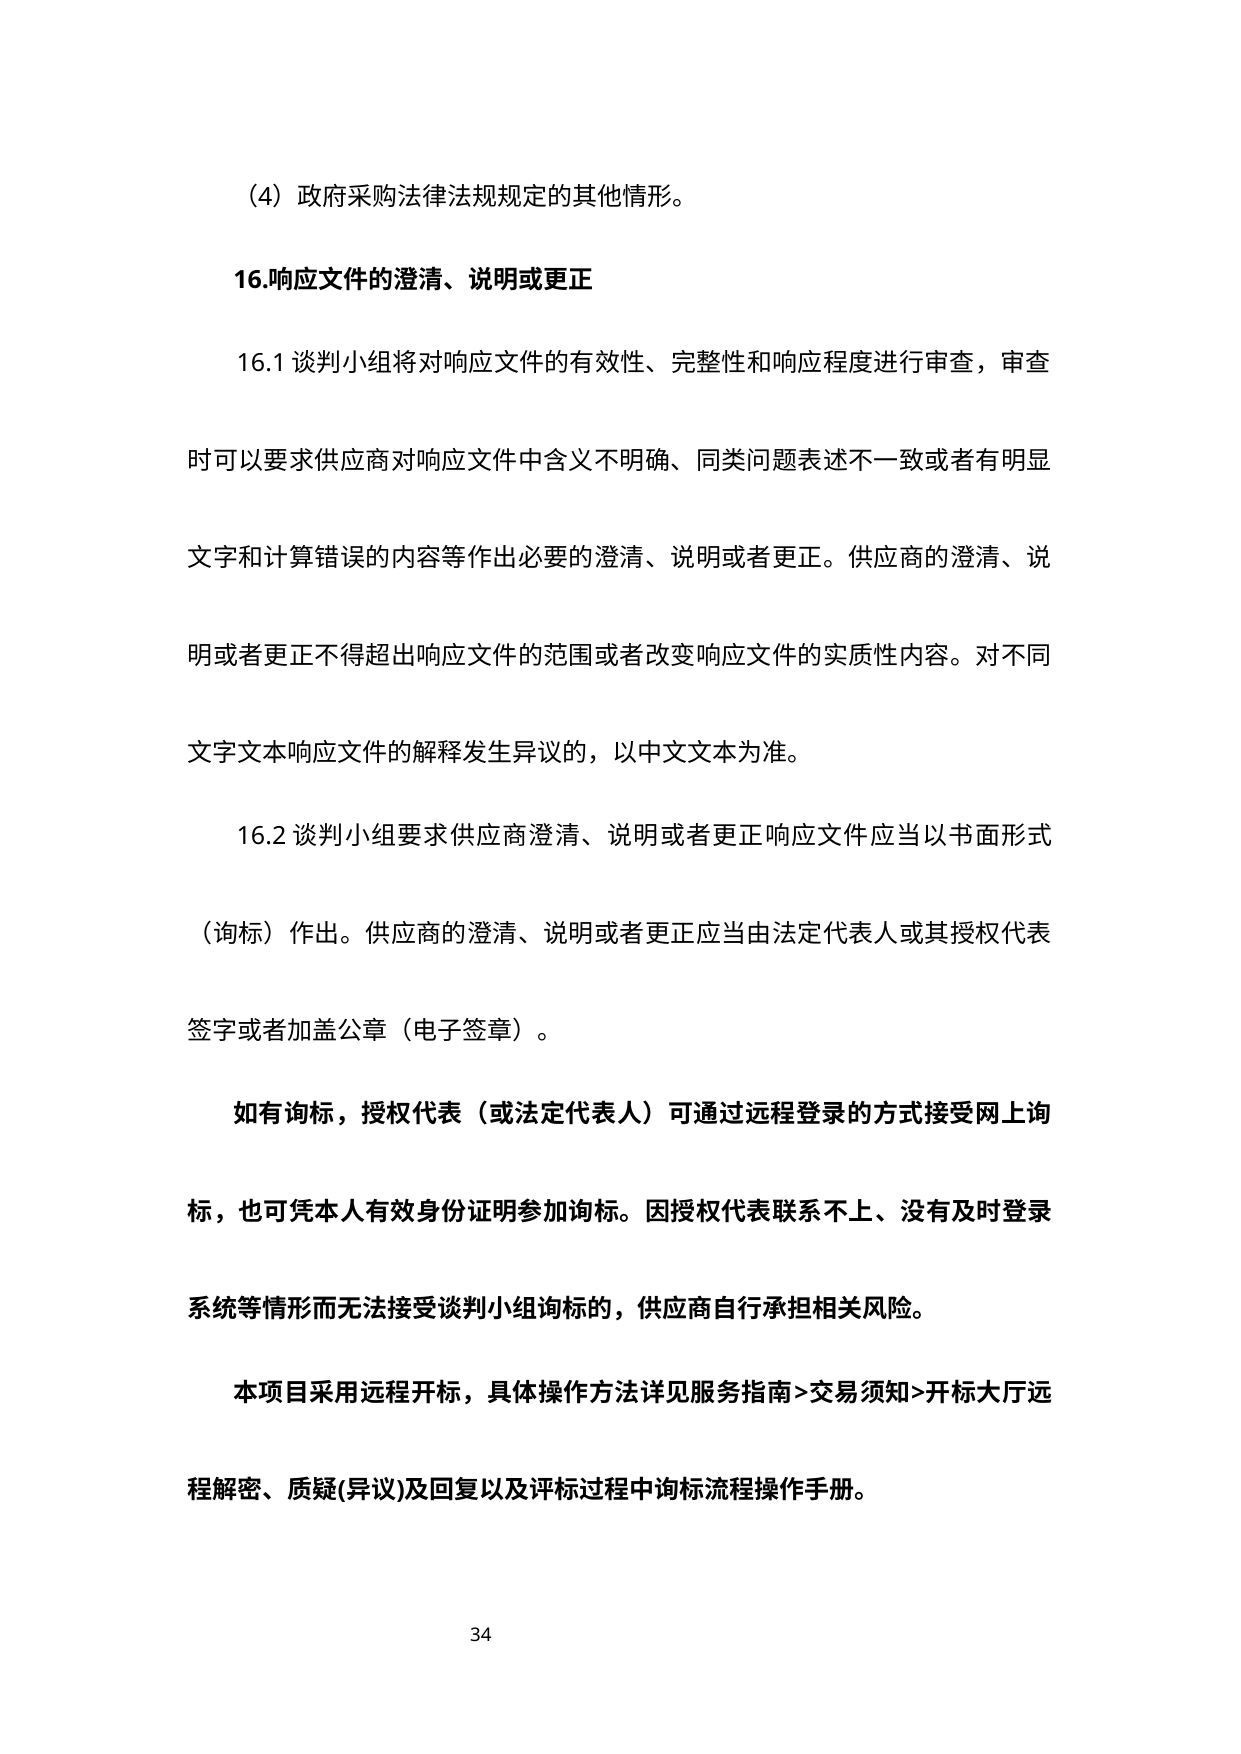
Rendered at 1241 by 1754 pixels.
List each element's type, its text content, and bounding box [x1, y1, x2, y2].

text 16.1谈判小组将对响应文件的有效性、完整性和响应程度进行审查，审查时可以要求供应商对响应文件中含义不明确、同类问题表述不一致或者有明显文字和计算错误的内容等作出必要的澄清、说明或者更正。供应商的澄清、说明或者更正不得超出响应文件的范围或者改变响应文件的实质性内容。对不同文字文本响应文件的解释发生异议的，以中文文本为准。 [187, 328, 1053, 783]
text 16.2谈判小组要求供应商澄清、说明或者更正响应文件应当以书面形式（询标）作出。供应商的澄清、说明或者更正应当由法定代表人或其授权代表签字或者加盖公章（电子签章）。 [187, 801, 1053, 1061]
text （4）政府采购法律法规规定的其他情形。 [187, 162, 1053, 227]
text 16.响应文件的澄清、说明或更正 [187, 245, 1053, 310]
text 本项目采用远程开标，具体操作方法详见服务指南>交易须知>开标大厅远程解密、质疑(异议)及回复以及评标过程中询标流程操作手册。 [187, 1358, 1053, 1520]
text 如有询标，授权代表（或法定代表人）可通过远程登录的方式接受网上询标，也可凭本人有效身份证明参加询标。因授权代表联系不上、没有及时登录系统等情形而无法接受谈判小组询标的，供应商自行承担相关风险。 [187, 1079, 1053, 1339]
